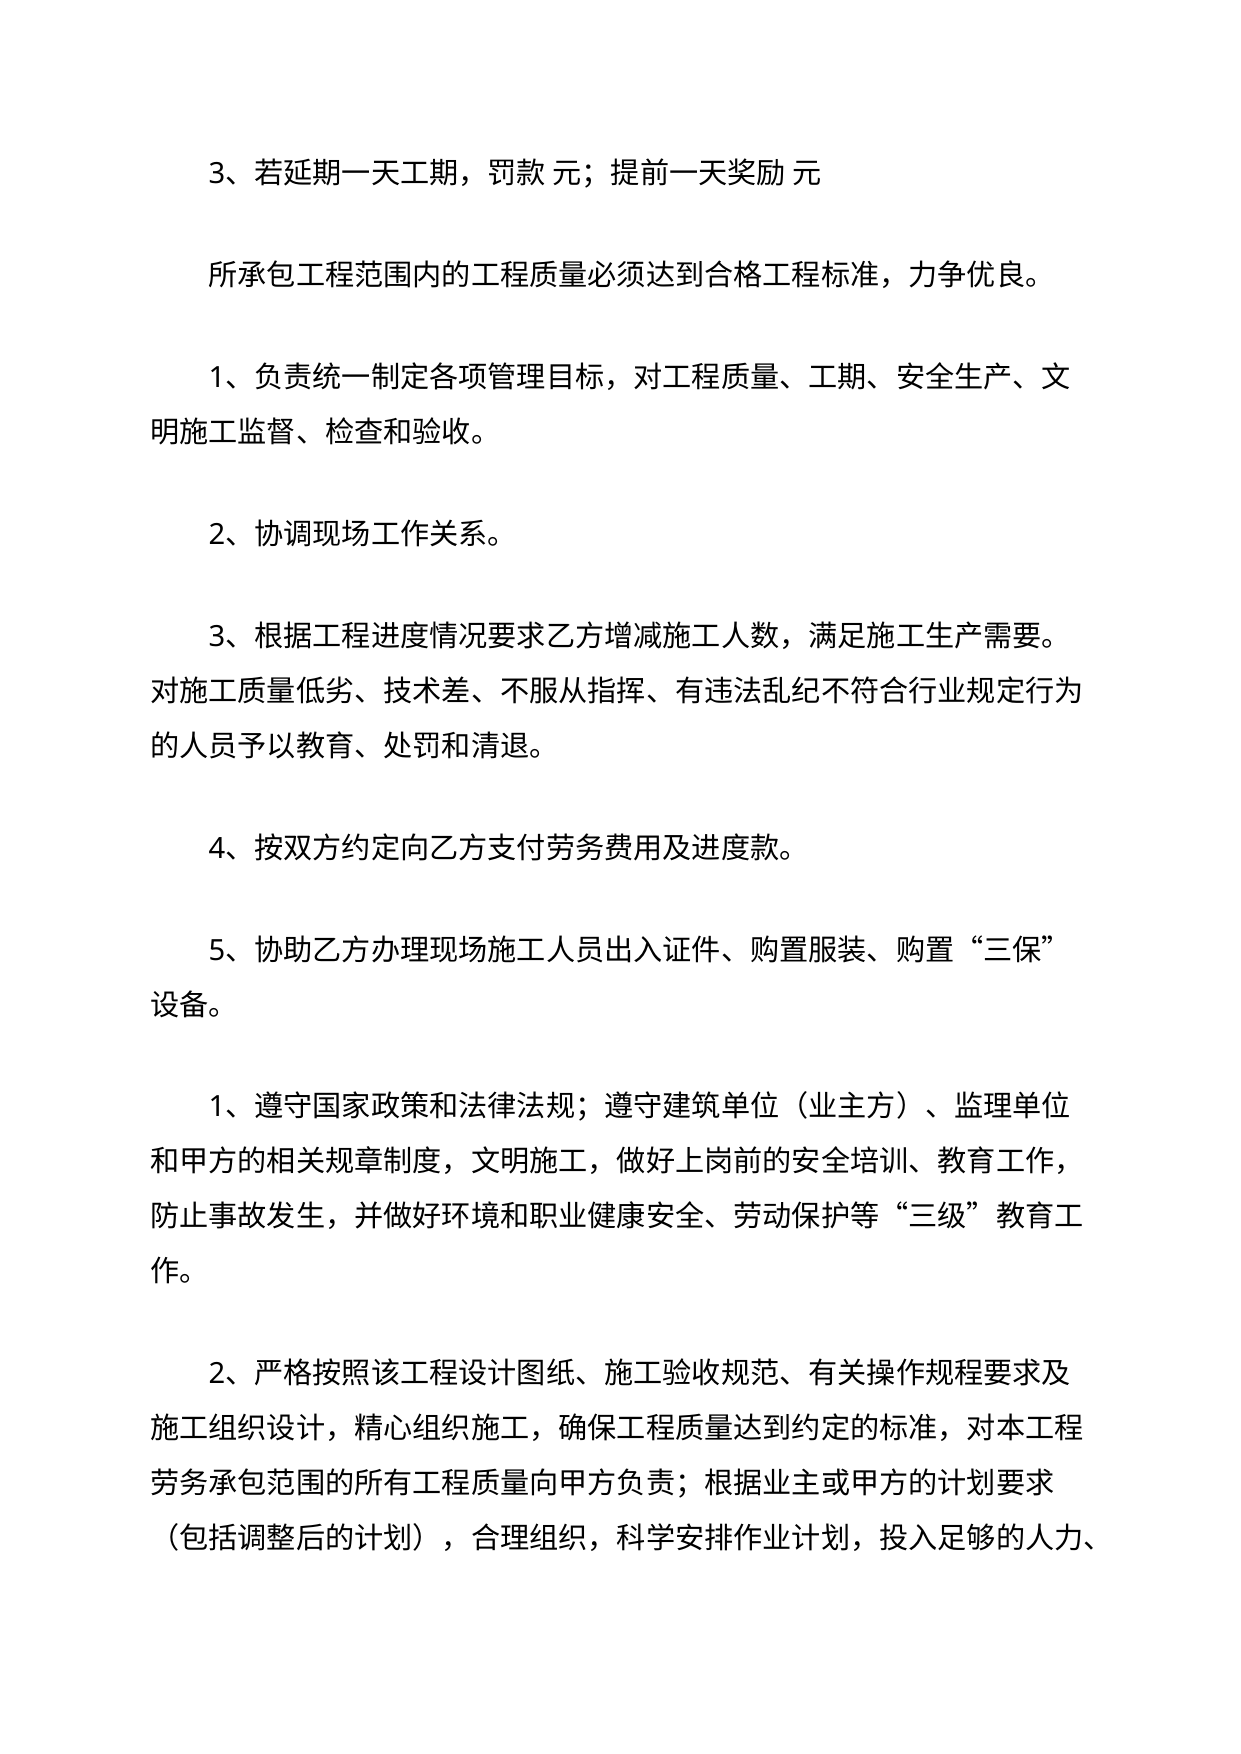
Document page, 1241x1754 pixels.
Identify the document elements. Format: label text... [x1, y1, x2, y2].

text 5、协助乙方办理现场施工人员出入证件、购置服装、购置“三保”设备。 [150, 926, 1090, 1023]
text 4、按双方约定向乙方支付劳务费用及进度款。 [150, 824, 1090, 867]
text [150, 1349, 1090, 1557]
text 所承包工程范围内的工程质量必须达到合格工程标准，力争优良。 [150, 252, 1090, 294]
text 1、遵守国家政策和法律法规；遵守建筑单位（业主方）、监理单位和甲方的相关规章制度，文明施工，做好上岗前的安全培训、教育工作，防止事故发生，并做好环境和职业健康安全、劳动保护等“三级”教育工作。 [150, 1083, 1090, 1290]
text 3、根据工程进度情况要求乙方增减施工人数，满足施工生产需要。对施工质量低劣、技术差、不服从指挥、有违法乱纪不符合行业规定行为的人员予以教育、处罚和清退。 [150, 612, 1090, 765]
text 3、若延期一天工期，罚款 元；提前一天奖励 元 [150, 150, 1090, 192]
text 2、协调现场工作关系。 [150, 511, 1090, 553]
text 1、负责统一制定各项管理目标，对工程质量、工期、安全生产、文明施工监督、检查和验收。 [150, 354, 1090, 451]
